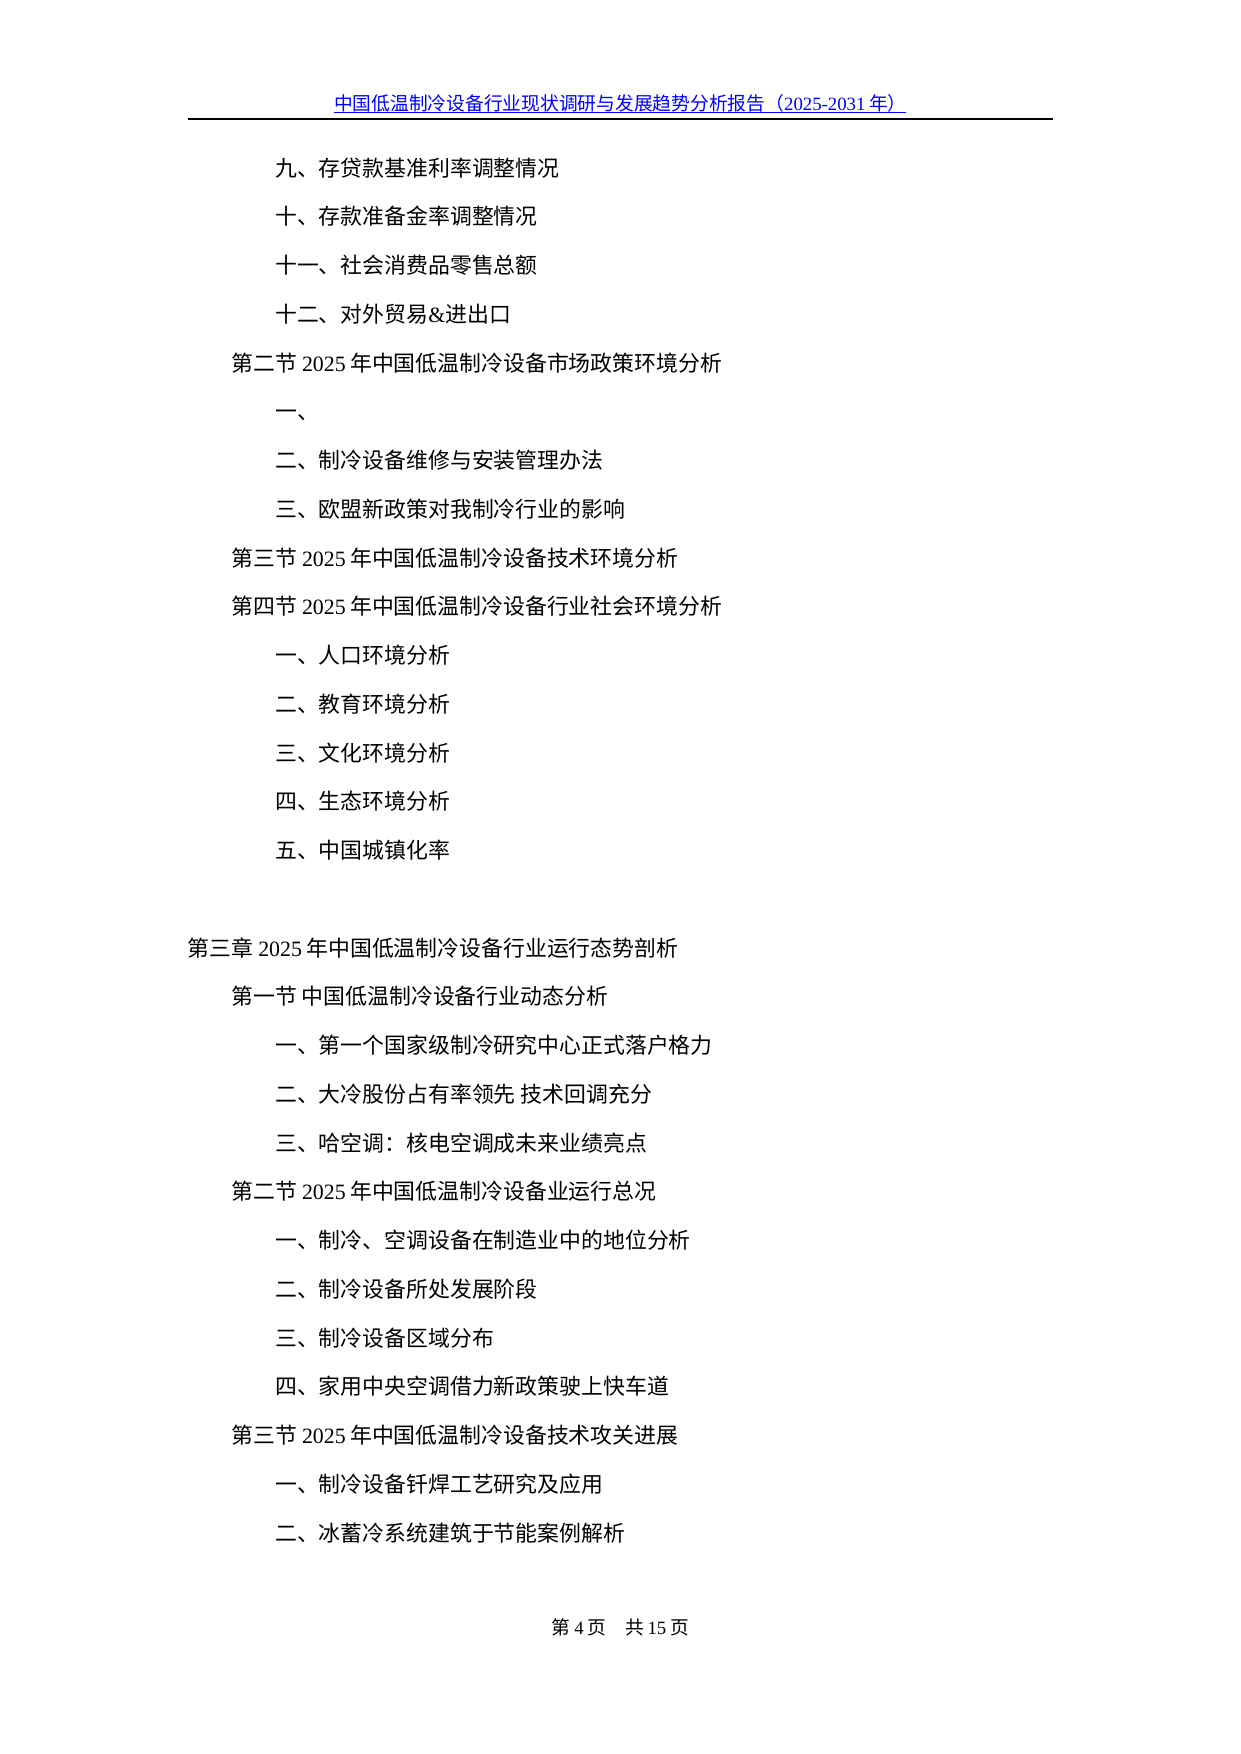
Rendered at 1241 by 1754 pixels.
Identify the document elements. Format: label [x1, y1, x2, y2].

text [187, 150, 1053, 1548]
